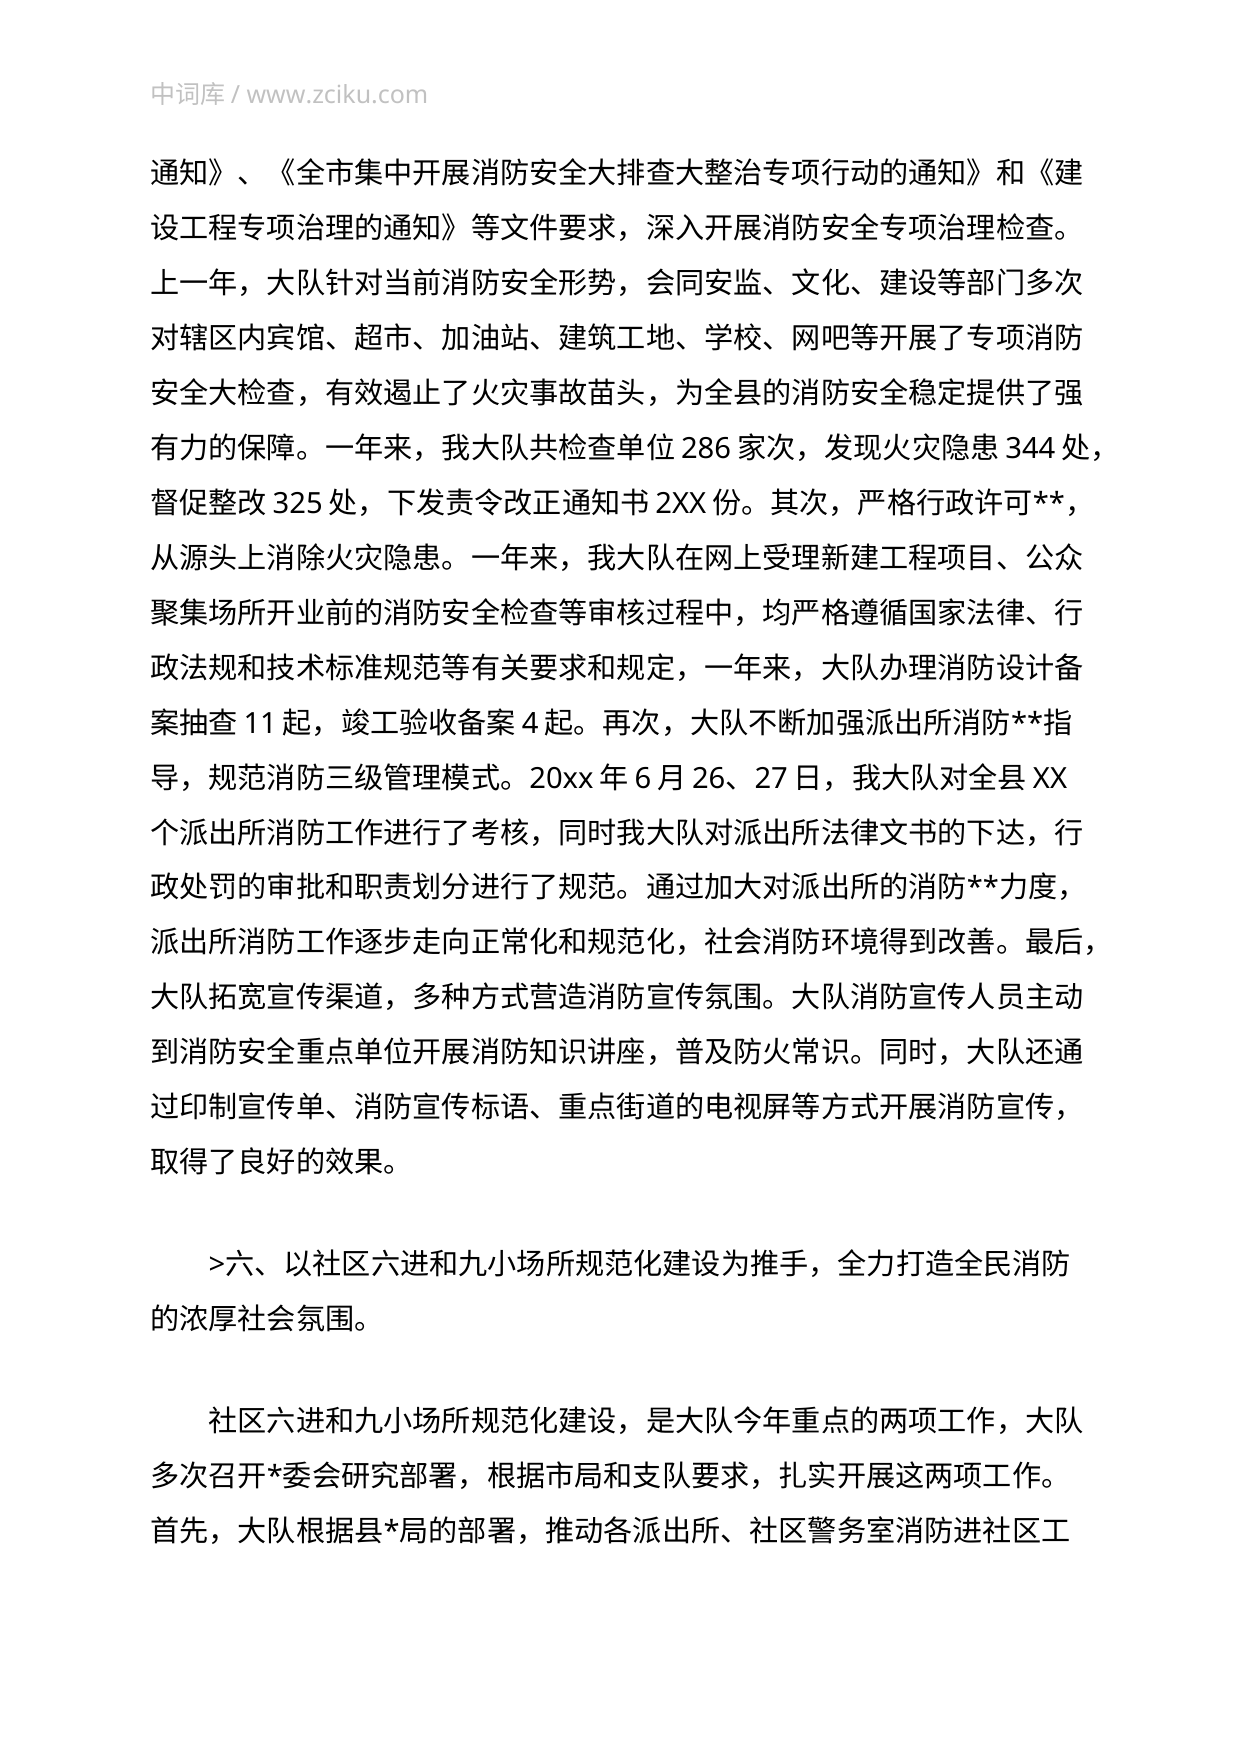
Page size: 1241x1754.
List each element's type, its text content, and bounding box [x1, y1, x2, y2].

text >六、以社区六进和九小场所规范化建设为推手，全力打造全民消防的浓厚社会氛围。 [150, 1240, 1090, 1338]
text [150, 1397, 1090, 1549]
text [150, 150, 1090, 1181]
